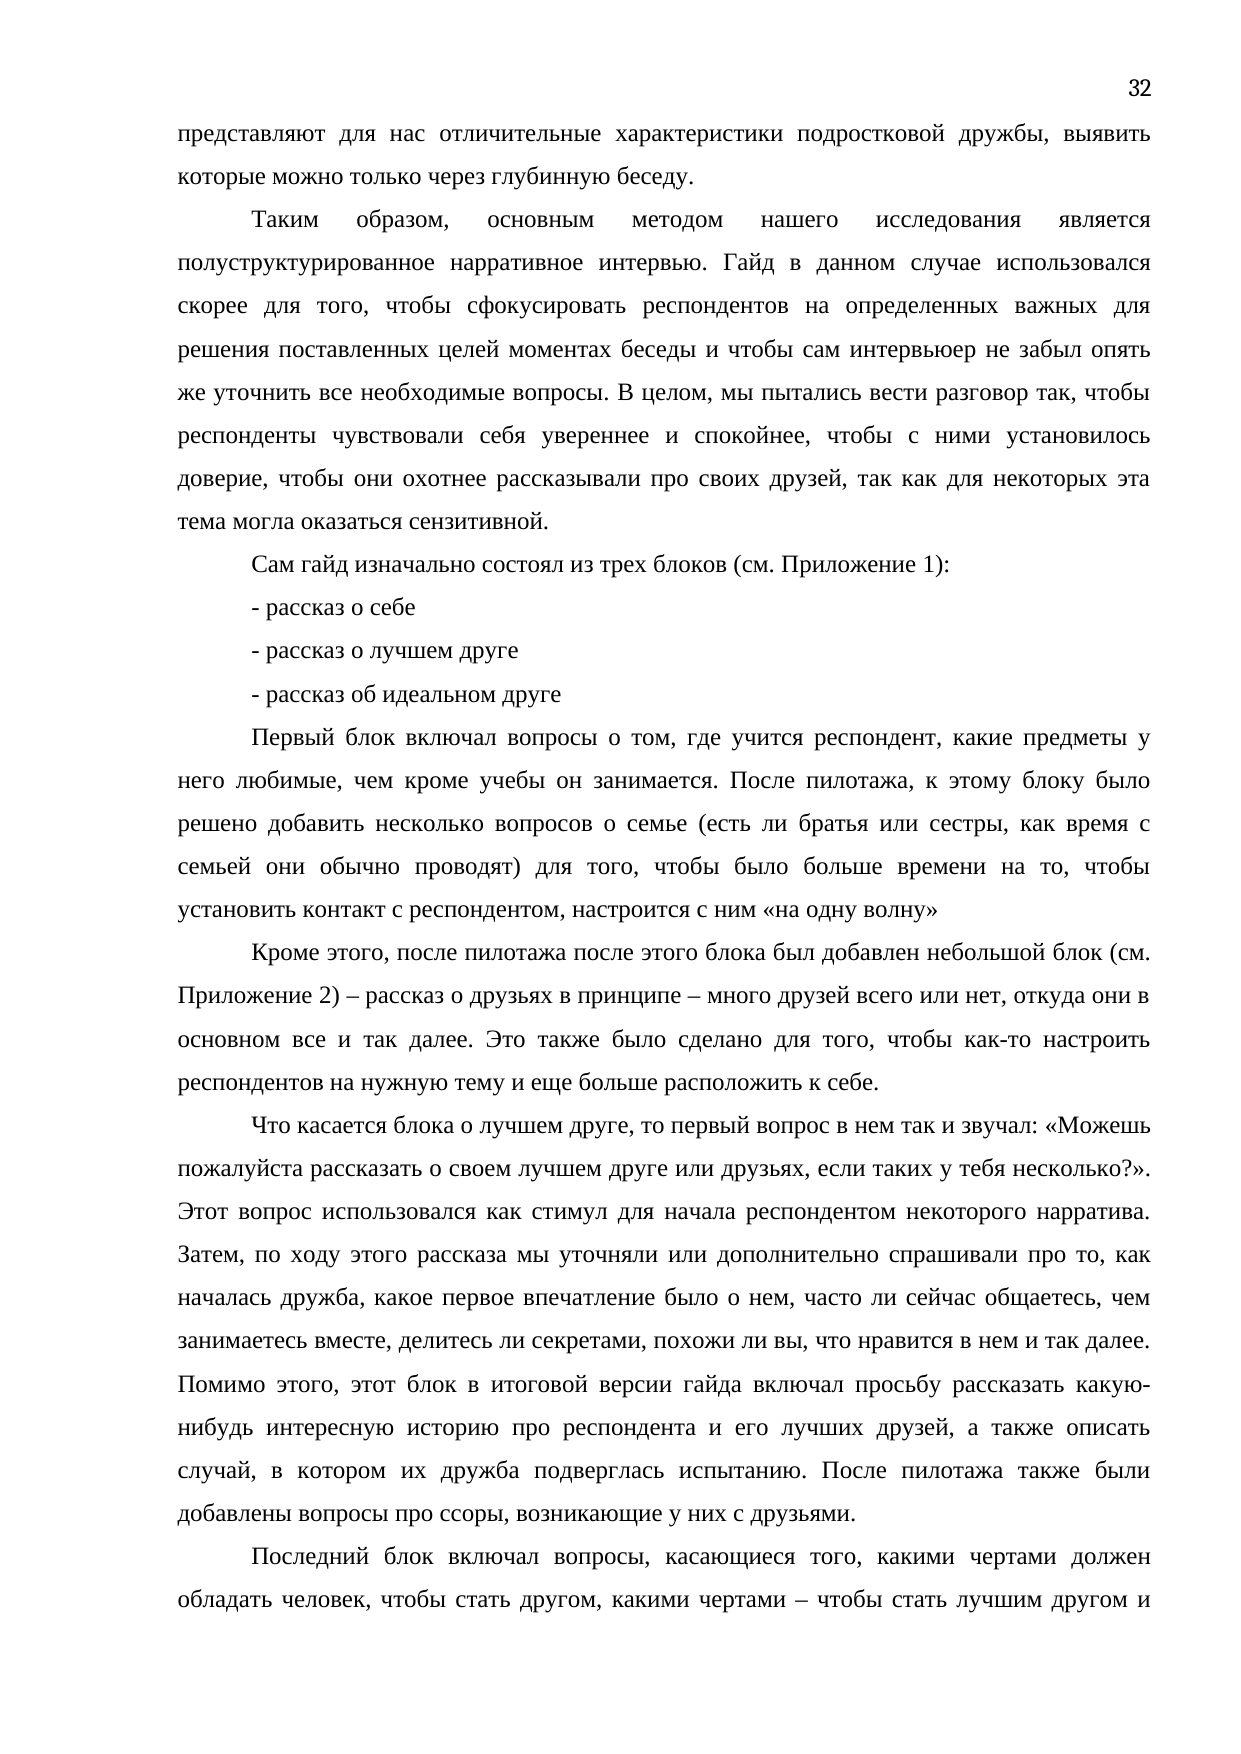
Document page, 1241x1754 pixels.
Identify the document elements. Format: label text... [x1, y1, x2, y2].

text - рассказ о себе [177, 592, 1152, 621]
text - рассказ о лучшем друге [177, 636, 1152, 664]
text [177, 1541, 1152, 1613]
text Первый блок включал вопросы о том, где учится респондент, какие предметы у него любимые, чем кроме учебы он занимается. После пилотажа, к этому блоку было решено добавить несколько вопросов о семье (есть ли братья или сестры, как время с семьей они обычно проводят) для того, чтобы было больше времени на то, чтобы установить контакт с респондентом, настроится с ним «на одну волну» [177, 722, 1152, 923]
text Кроме этого, после пилотажа после этого блока был добавлен небольшой блок (см. Приложение 2) – рассказ о друзьях в принципе – много друзей всего или нет, откуда они в основном все и так далее. Это также было сделано для того, чтобы как-то настроить респондентов на нужную тему и еще больше расположить к себе. [177, 937, 1152, 1096]
text - рассказ об идеальном друге [177, 679, 1152, 707]
text Что касается блока о лучшем друге, то первый вопрос в нем так и звучал: «Можешь пожалуйста рассказать о своем лучшем друге или друзьях, если таких у тебя несколько?». Этот вопрос использовался как стимул для начала респондентом некоторого нарратива. Затем, по ходу этого рассказа мы уточняли или дополнительно спрашивали про то, как началась дружба, какое первое впечатление было о нем, часто ли сейчас общаетесь, чем занимаетесь вместе, делитесь ли секретами, похожи ли вы, что нравится в нем и так далее. Помимо этого, этот блок в итоговой версии гайда включал просьбу рассказать какую-нибудь интересную историю про респондента и его лучших друзей, а также описать случай, в котором их дружба подверглась испытанию. После пилотажа также были добавлены вопросы про ссоры, возникающие у них с друзьями. [177, 1110, 1152, 1527]
text Сам гайд изначально состоял из трех блоков (см. Приложение 1): [177, 549, 1152, 578]
text Таким образом, основным методом нашего исследования является полуструктурированное нарративное интервью. Гайд в данном случае использовался скорее для того, чтобы сфокусировать респондентов на определенных важных для решения поставленных целей моментах беседы и чтобы сам интервьюер не забыл опять же уточнить все необходимые вопросы. В целом, мы пытались вести разговор так, чтобы респонденты чувствовали себя увереннее и спокойнее, чтобы с ними установилось доверие, чтобы они охотнее рассказывали про своих друзей, так как для некоторых эта тема могла оказаться сензитивной. [177, 204, 1152, 535]
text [177, 118, 1152, 190]
